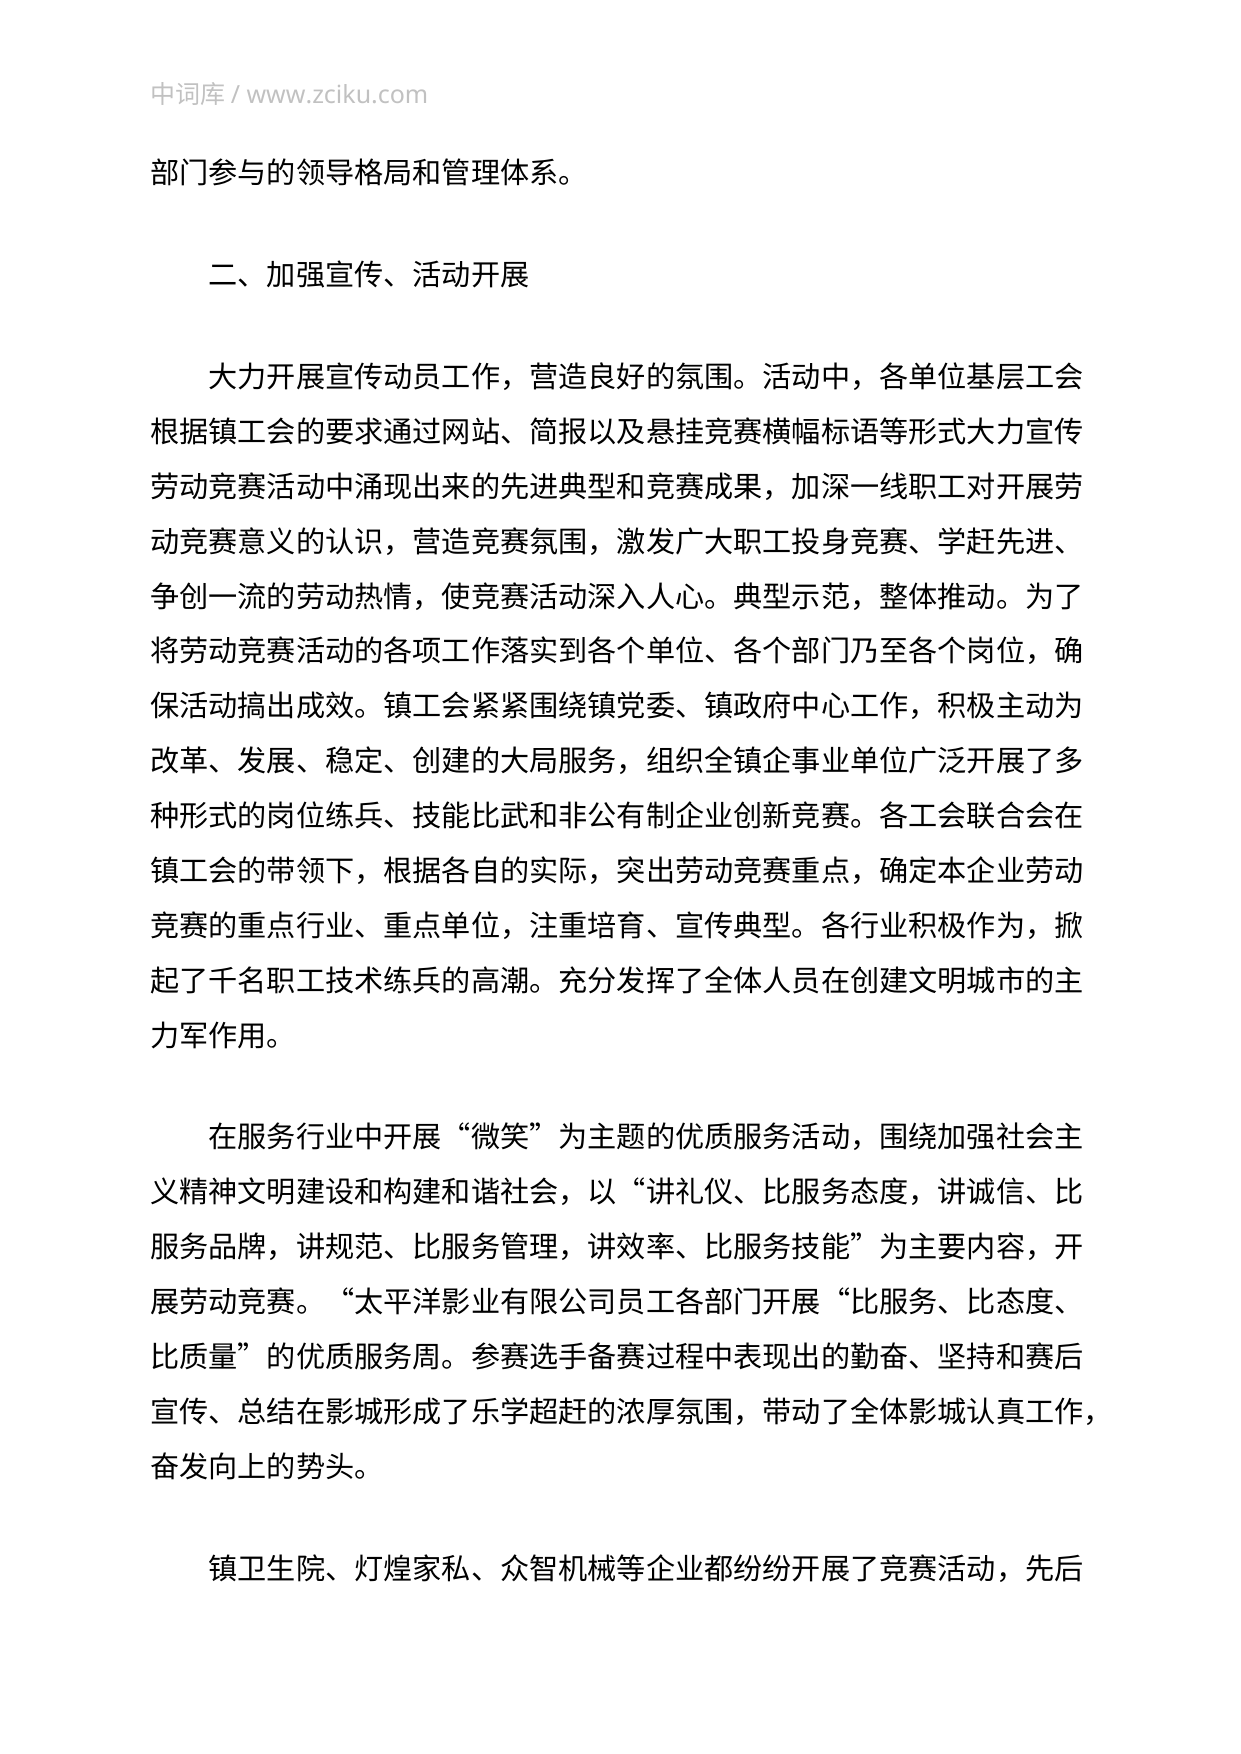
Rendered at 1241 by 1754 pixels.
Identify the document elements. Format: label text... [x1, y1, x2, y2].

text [150, 1545, 1090, 1587]
text 二、加强宣传、活动开展 [150, 252, 1090, 294]
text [150, 150, 1090, 192]
text 大力开展宣传动员工作，营造良好的氛围。活动中，各单位基层工会根据镇工会的要求通过网站、简报以及悬挂竞赛横幅标语等形式大力宣传劳动竞赛活动中涌现出来的先进典型和竞赛成果，加深一线职工对开展劳动竞赛意义的认识，营造竞赛氛围，激发广大职工投身竞赛、学赶先进、争创一流的劳动热情，使竞赛活动深入人心。典型示范，整体推动。为了将劳动竞赛活动的各项工作落实到各个单位、各个部门乃至各个岗位，确保活动搞出成效。镇工会紧紧围绕镇党委、镇政府中心工作，积极主动为改革、发展、稳定、创建的大局服务，组织全镇企事业单位广泛开展了多种形式的岗位练兵、技能比武和非公有制企业创新竞赛。各工会联合会在镇工会的带领下，根据各自的实际，突出劳动竞赛重点，确定本企业劳动竞赛的重点行业、重点单位，注重培育、宣传典型。各行业积极作为，掀起了千名职工技术练兵的高潮。充分发挥了全体人员在创建文明城市的主力军作用。 [150, 353, 1090, 1054]
text 在服务行业中开展“微笑”为主题的优质服务活动，围绕加强社会主义精神文明建设和构建和谐社会，以“讲礼仪、比服务态度，讲诚信、比服务品牌，讲规范、比服务管理，讲效率、比服务技能”为主要内容，开展劳动竞赛。“太平洋影业有限公司员工各部门开展“比服务、比态度、比质量”的优质服务周。参赛选手备赛过程中表现出的勤奋、坚持和赛后宣传、总结在影城形成了乐学超赶的浓厚氛围，带动了全体影城认真工作，奋发向上的势头。 [150, 1114, 1090, 1486]
